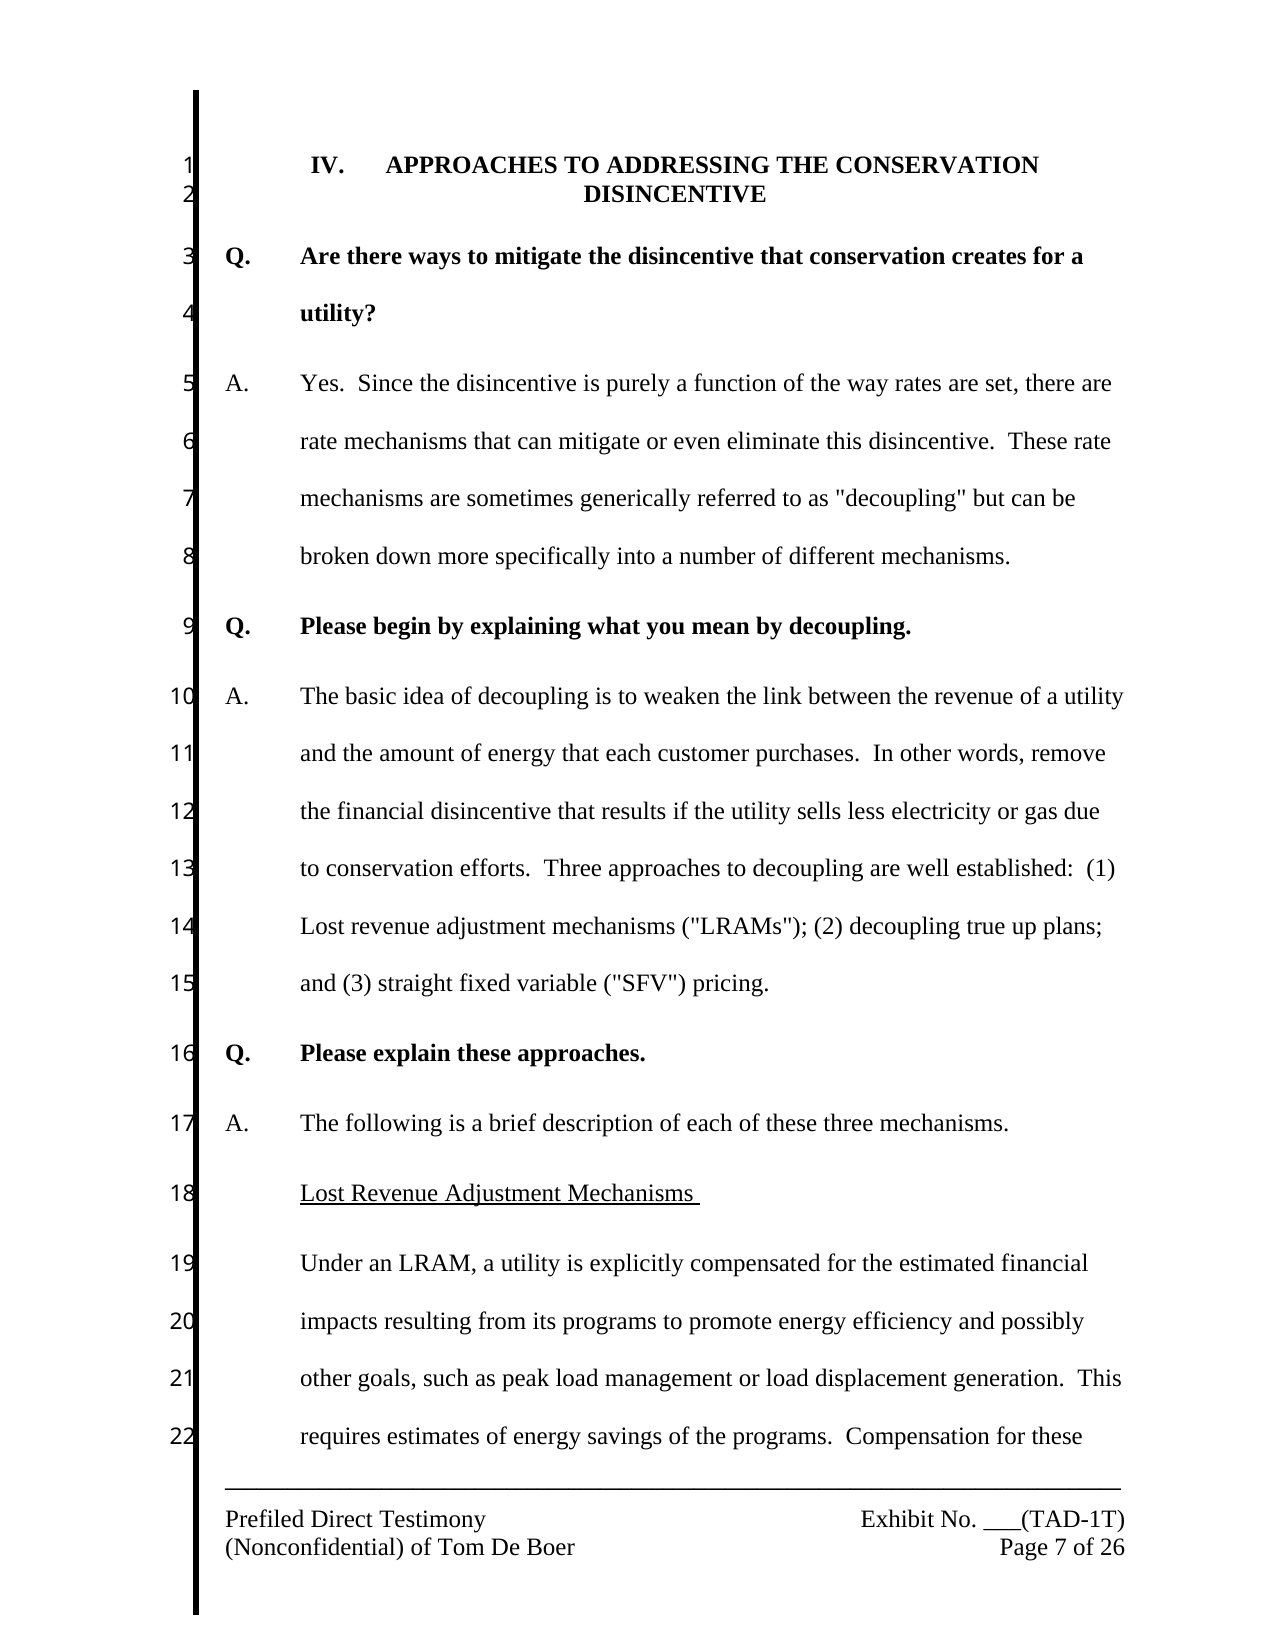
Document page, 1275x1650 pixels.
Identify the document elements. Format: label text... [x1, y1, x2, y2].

text Q. Please explain these approaches. [225, 1038, 1125, 1067]
text Lost Revenue Adjustment Mechanisms [300, 1178, 1125, 1207]
text Q. Are there ways to mitigate the disincentive that conservation creates for a utility? [225, 241, 1125, 327]
text A. The following is a brief description of each of these three mechanisms. [225, 1108, 1125, 1137]
subtitle IV. APPROACHES TO ADDRESSING THE CONSERVATION DISINCENTIVE [300, 150, 1050, 207]
text A. Yes. Since the disincentive is purely a function of the way rates are set, there are rate mechanisms that can mitigate or even eliminate this disincentive. These rate mechanisms are sometimes generically referred to as "decoupling" but can be broken down more specifically into a number of different mechanisms. [225, 368, 1125, 569]
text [225, 1248, 1125, 1449]
text A. The basic idea of decoupling is to weaken the link between the revenue of a utility and the amount of energy that each customer purchases. In other words, remove the financial disincentive that results if the utility sells less electricity or gas due to conservation efforts. Three approaches to decoupling are well established: (1) Lost revenue adjustment mechanisms ("LRAMs"); (2) decoupling true up plans; and (3) straight fixed variable ("SFV") pricing. [225, 681, 1125, 997]
text Q. Please begin by explaining what you mean by decoupling. [225, 611, 1125, 639]
